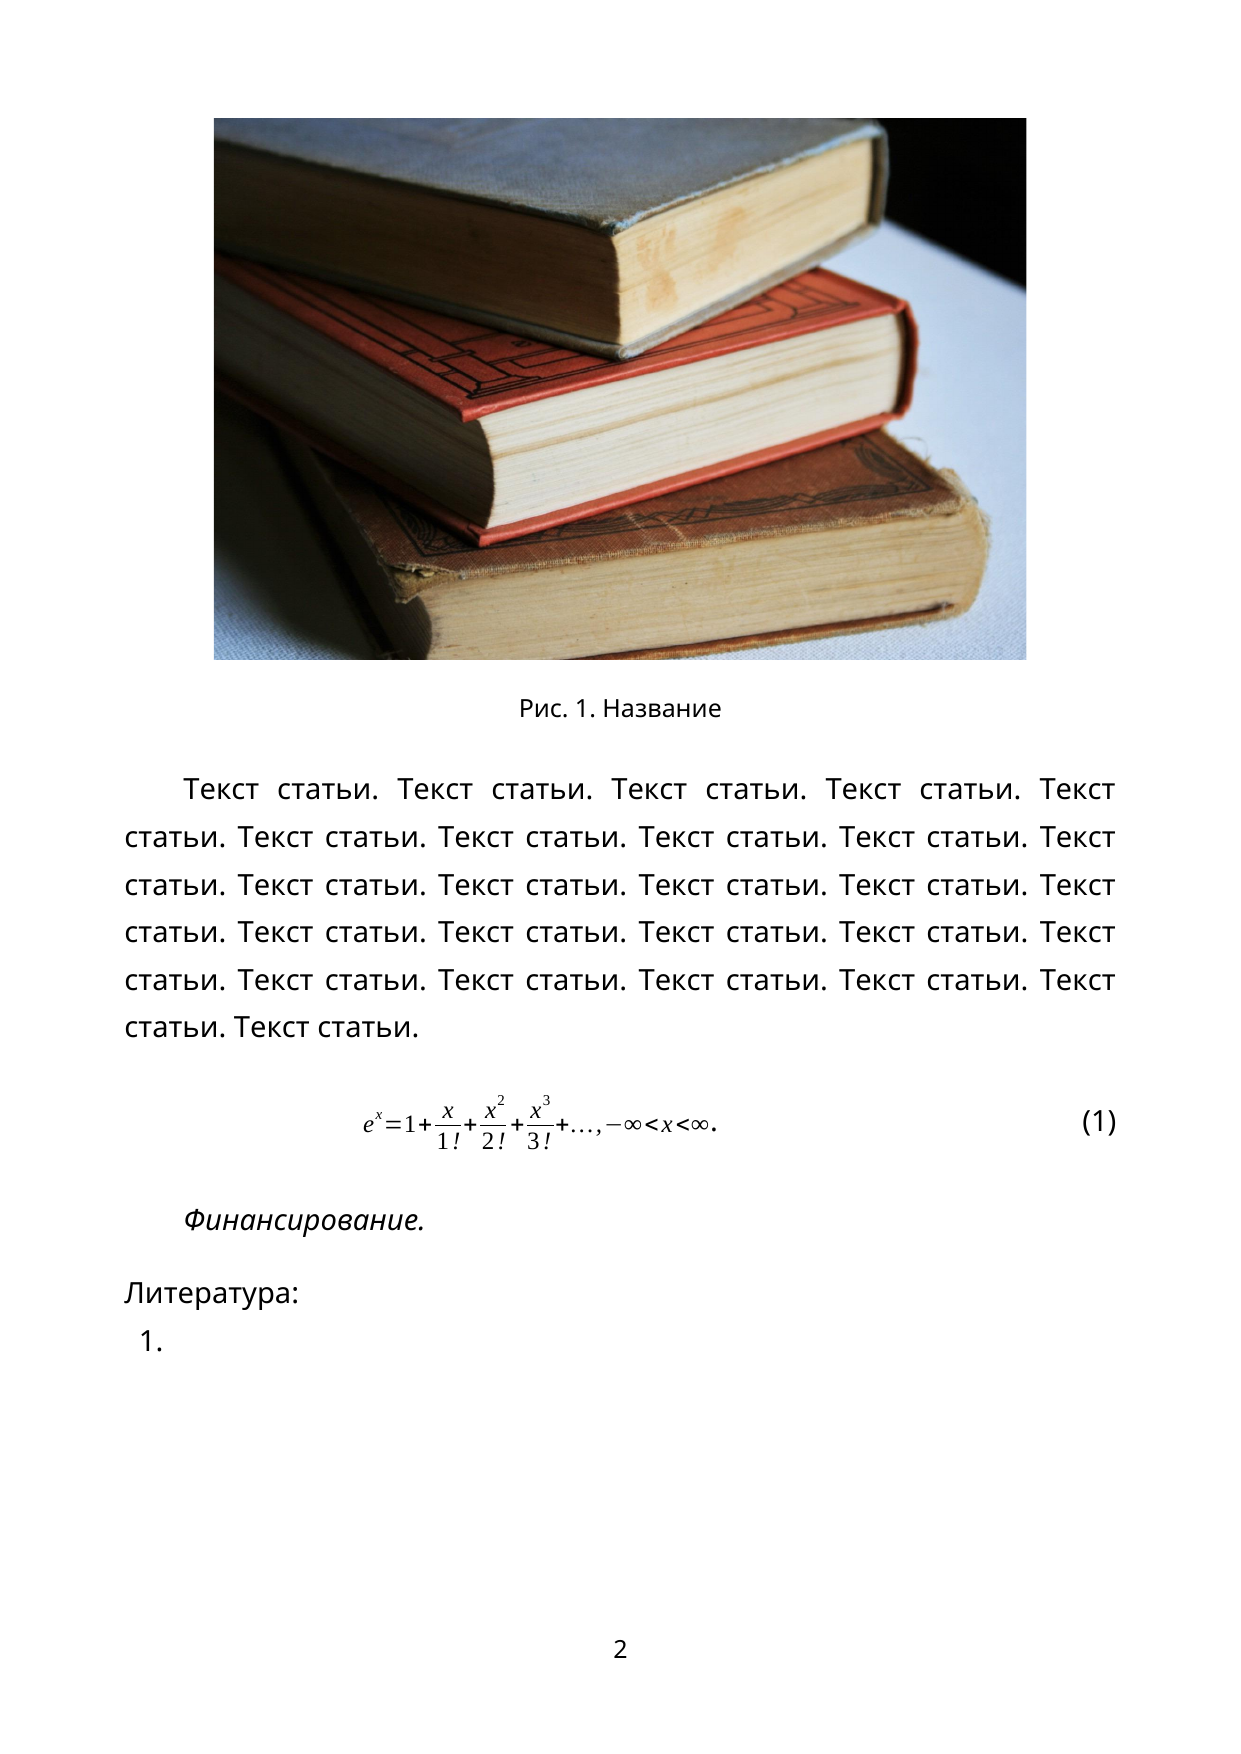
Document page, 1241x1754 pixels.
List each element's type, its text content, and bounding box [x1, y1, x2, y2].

text Литература: [124, 1272, 1116, 1312]
text Финансирование. [124, 1199, 1116, 1239]
picture [213, 118, 1027, 660]
text Рис. 1. Название [124, 690, 1116, 724]
text . (1) [124, 1092, 1116, 1154]
text Текст статьи. Текст статьи. Текст статьи. Текст статьи. Текст статьи. Текст статьи. Текст статьи. Текст статьи. Текст статьи. Текст статьи. Текст статьи. Текст статьи. Текст статьи. Текст статьи. Текст статьи. Текст статьи. Текст статьи. Текст статьи. Текст статьи. Текст статьи. Текст статьи. Текст статьи. Текст статьи. Текст статьи. Текст статьи. Текст статьи. [124, 768, 1116, 1046]
